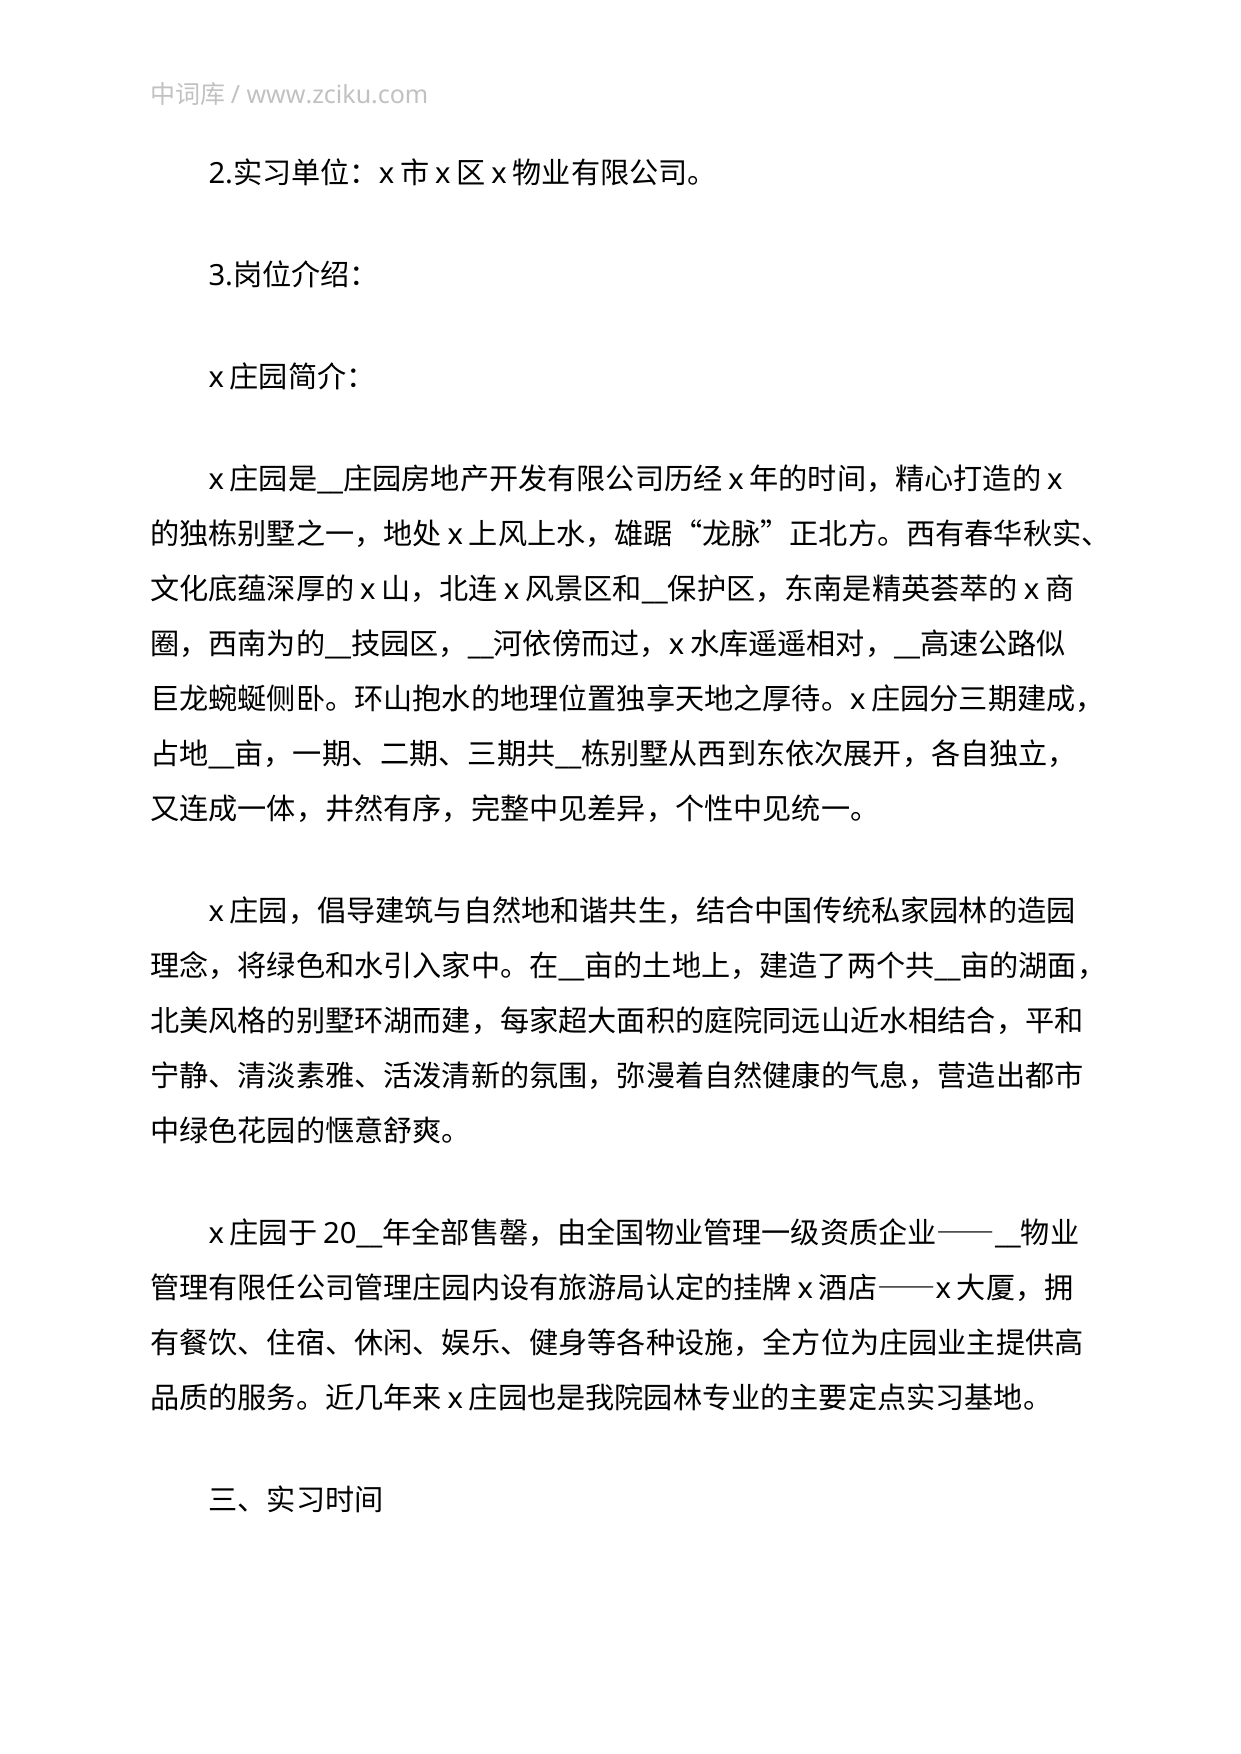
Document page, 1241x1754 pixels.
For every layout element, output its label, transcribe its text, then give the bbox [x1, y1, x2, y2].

text x庄园，倡导建筑与自然地和谐共生，结合中国传统私家园林的造园理念，将绿色和水引入家中。在__亩的土地上，建造了两个共__亩的湖面，北美风格的别墅环湖而建，每家超大面积的庭院同远山近水相结合，平和宁静、清淡素雅、活泼清新的氛围，弥漫着自然健康的气息，营造出都市中绿色花园的惬意舒爽。 [150, 888, 1090, 1150]
text 三、实习时间 [150, 1476, 1090, 1518]
text 2.实习单位：x市x区x物业有限公司。 [150, 150, 1090, 192]
text x庄园是__庄园房地产开发有限公司历经x年的时间，精心打造的x的独栋别墅之一，地处x上风上水，雄踞“龙脉”正北方。西有春华秋实、文化底蕴深厚的x山，北连x风景区和__保护区，东南是精英荟萃的x商圈，西南为的__技园区，__河依傍而过，x水库遥遥相对，__高速公路似巨龙蜿蜒侧卧。环山抱水的地理位置独享天地之厚待。x庄园分三期建成，占地__亩，一期、二期、三期共__栋别墅从西到东依次展开，各自独立，又连成一体，井然有序，完整中见差异，个性中见统一。 [150, 456, 1090, 828]
text x庄园于20__年全部售罄，由全国物业管理一级资质企业——__物业管理有限任公司管理庄园内设有旅游局认定的挂牌x酒店——x大厦，拥有餐饮、住宿、休闲、娱乐、健身等各种设施，全方位为庄园业主提供高品质的服务。近几年来x庄园也是我院园林专业的主要定点实习基地。 [150, 1209, 1090, 1417]
text x庄园简介： [150, 354, 1090, 396]
text 3.岗位介绍： [150, 252, 1090, 294]
